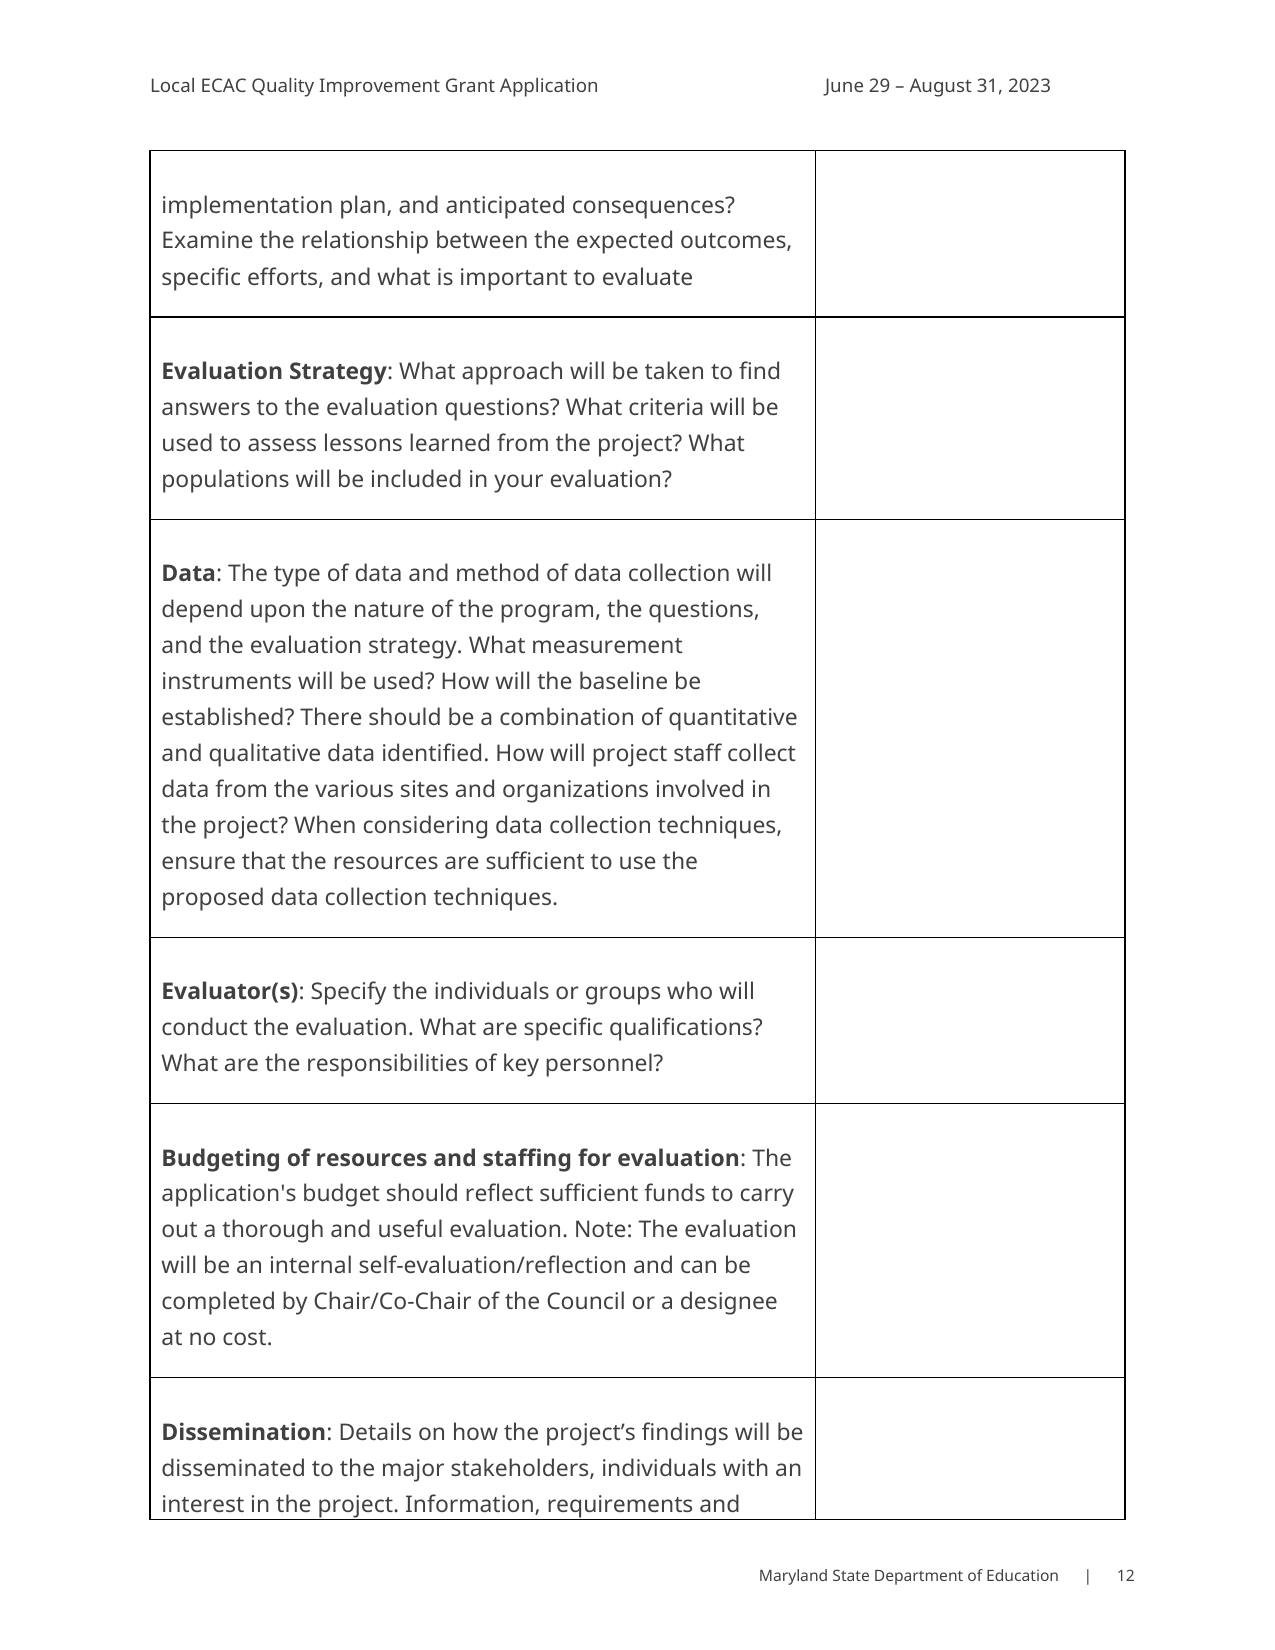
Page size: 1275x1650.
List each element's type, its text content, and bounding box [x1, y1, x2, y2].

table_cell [151, 151, 815, 316]
table_cell [816, 318, 1124, 519]
table_cell [816, 1378, 1124, 1519]
table_cell Budgeting of resources and staffing for evaluation: The application's budget should reflect sufficient funds to carry out a thorough and useful evaluation. Note: The evaluation will be an internal self-evaluation/reflection and can be completed by Chair/Co-Chair of the Council or a designee at no cost. [151, 1104, 815, 1377]
table_cell [816, 151, 1124, 316]
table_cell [151, 1378, 815, 1519]
table_cell [816, 1104, 1124, 1377]
table_cell [816, 520, 1124, 937]
table_cell Data: The type of data and method of data collection will depend upon the nature of the program, the questions, and the evaluation strategy. What measurement instruments will be used? How will the baseline be established? There should be a combination of quantitative and qualitative data identified. How will project staff collect data from the various sites and organizations involved in the project? When considering data collection techniques, ensure that the resources are sufficient to use the proposed data collection techniques. [151, 520, 815, 937]
table_cell [816, 938, 1124, 1103]
table_cell Evaluation Strategy: What approach will be taken to find answers to the evaluation questions? What criteria will be used to assess lessons learned from the project? What populations will be included in your evaluation? [151, 318, 815, 519]
table_cell Evaluator(s): Specify the individuals or groups who will conduct the evaluation. What are specific qualifications? What are the responsibilities of key personnel? [151, 938, 815, 1103]
